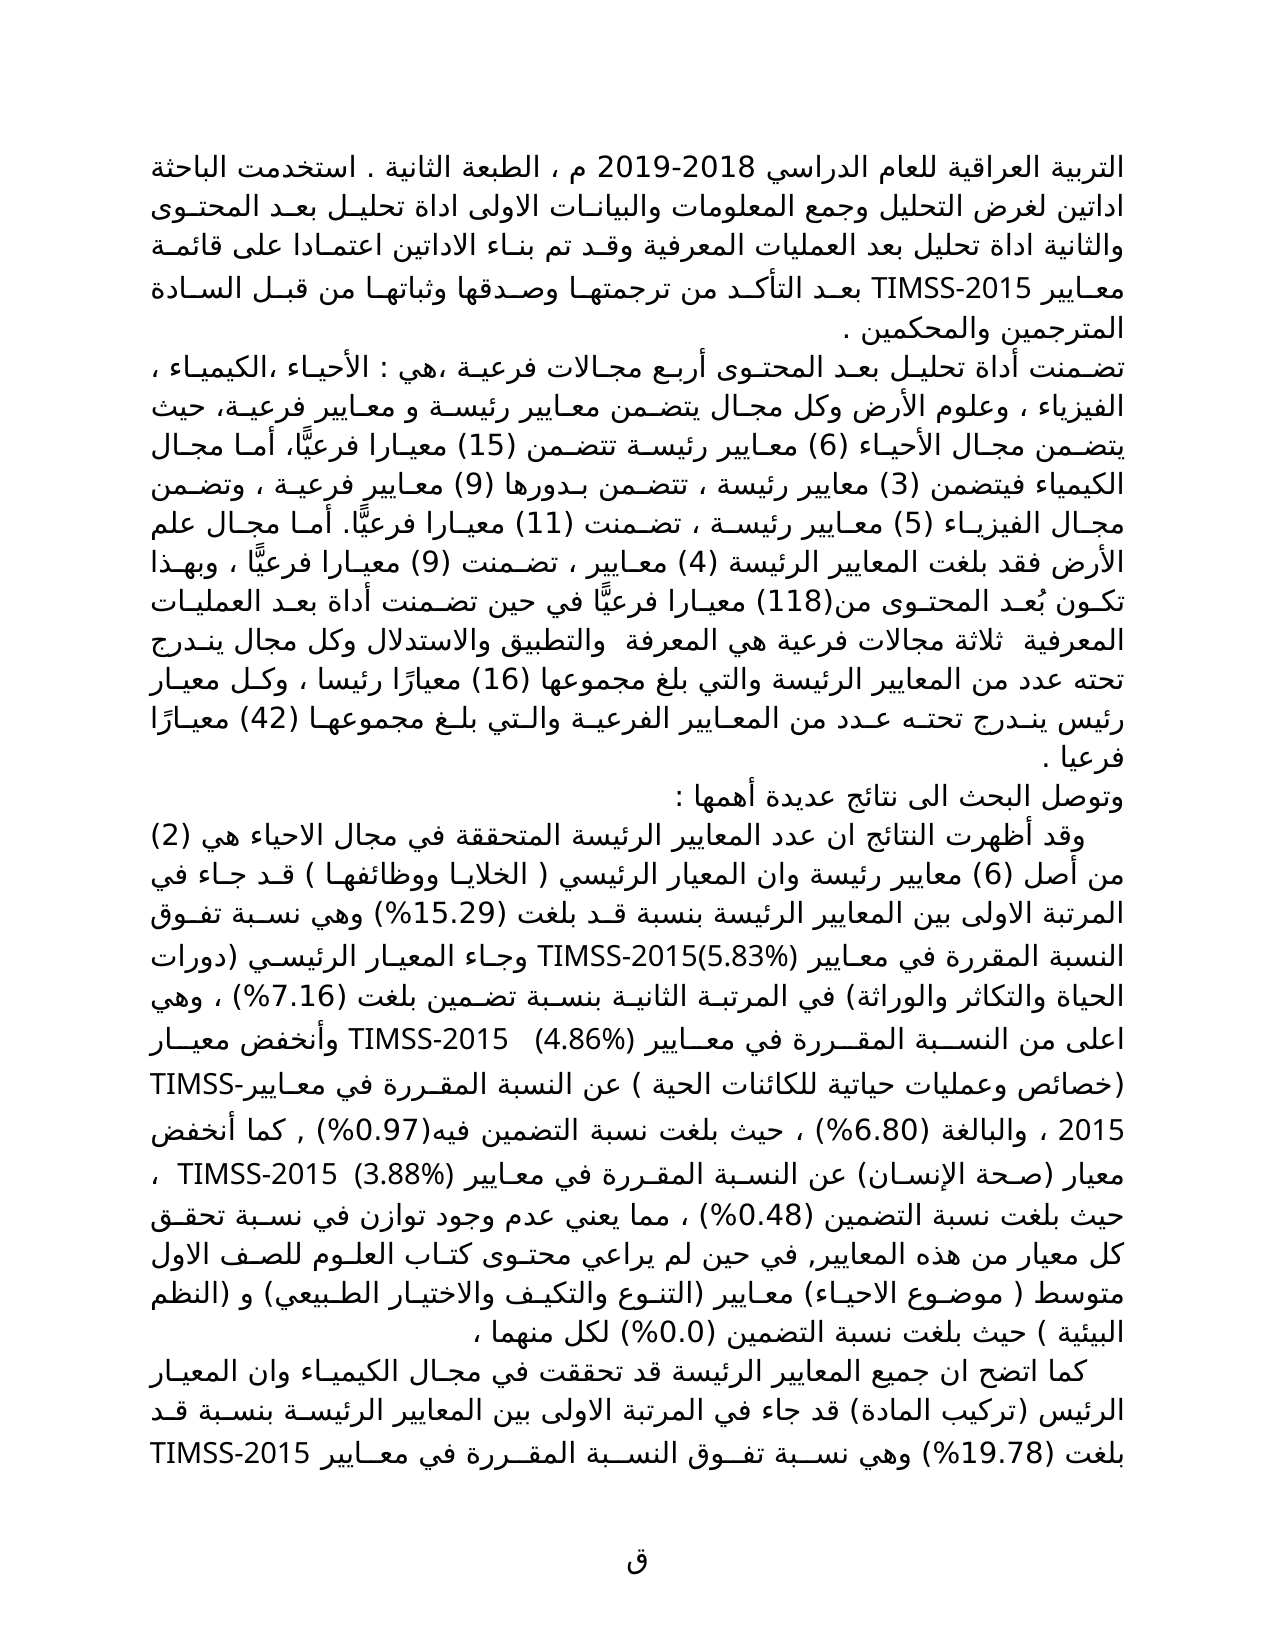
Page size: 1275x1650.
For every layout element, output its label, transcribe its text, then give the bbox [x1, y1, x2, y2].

text تضمنت أداة تحليل بعد المحتوى أربع مجالات فرعية ،هي : الأحياء ،الكيمياء ، الفيزياء ، وعلوم الأرض وكل مجال يتضمن معايير رئيسة و معايير فرعية، حيث يتضمن مجال الأحياء (6) معايير رئيسة تتضمن (15) معيارا فرعيًّا، أما مجال الكيمياء فيتضمن (3) معايير رئيسة ، تتضمن بدورها (9) معايير فرعية ، وتضمن مجال الفيزياء (5) معايير رئيسة ، تضمنت (11) معيارا فرعيًّا. أما مجال علم الأرض فقد بلغت المعايير الرئيسة (4) معايير ، تضمنت (9) معيارا فرعيًّا ، وبهذا تكون بُعد المحتوى من(118) معيارا فرعيًّا في حين تضمنت أداة بعد العمليات المعرفية ثلاثة مجالات فرعية هي المعرفة والتطبيق والاستدلال وكل مجال يندرج تحته عدد من المعايير الرئيسة والتي بلغ مجموعها (16) معيارًا رئيسا ، وكل معيار رئيس يندرج تحته عدد من المعايير الفرعية والتي بلغ مجموعها (42) معيارًا فرعيا . [150, 351, 1125, 774]
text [150, 1354, 1125, 1472]
text وقد أظهرت النتائج ان عدد المعايير الرئيسة المتحققة في مجال الاحياء هي (2) من أصل (6) معايير رئيسة وان المعيار الرئيسي ( الخلايا ووظائفها ) قد جاء في المرتبة الاولى بين المعايير الرئيسة بنسبة قد بلغت (15.29%) وهي نسبة تفوق النسبة المقررة في معايير TIMSS-2015(5.83%) وجاء المعيار الرئيسي (دورات الحياة والتكاثر والوراثة) في المرتبة الثانية بنسبة تضمين بلغت (7.16%) ، وهي اعلى من النسبة المقررة في معايير TIMSS-2015 (4.86%) وأنخفض معيار (خصائص وعمليات حياتية للكائنات الحية ) عن النسبة المقررة في معاييرTIMSS-2015 ، والبالغة (6.80%) ، حيث بلغت نسبة التضمين فيه(0.97%) , كما أنخفض معيار (صحة الإنسان) عن النسبة المقررة في معايير TIMSS-2015 (3.88%) ، حيث بلغت نسبة التضمين (0.48%) ، مما يعني عدم وجود توازن في نسبة تحقق كل معيار من هذه المعايير, في حين لم يراعي محتوى كتاب العلوم للصف الاول متوسط ( موضوع الاحياء) معايير (التنوع والتكيف والاختيار الطبيعي) و (النظم البيئية ) حيث بلغت نسبة التضمين (0.0%) لكل منهما ، [150, 818, 1125, 1349]
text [150, 150, 1125, 346]
text وتوصل البحث الى نتائج عديدة أهمها : [150, 779, 1125, 813]
